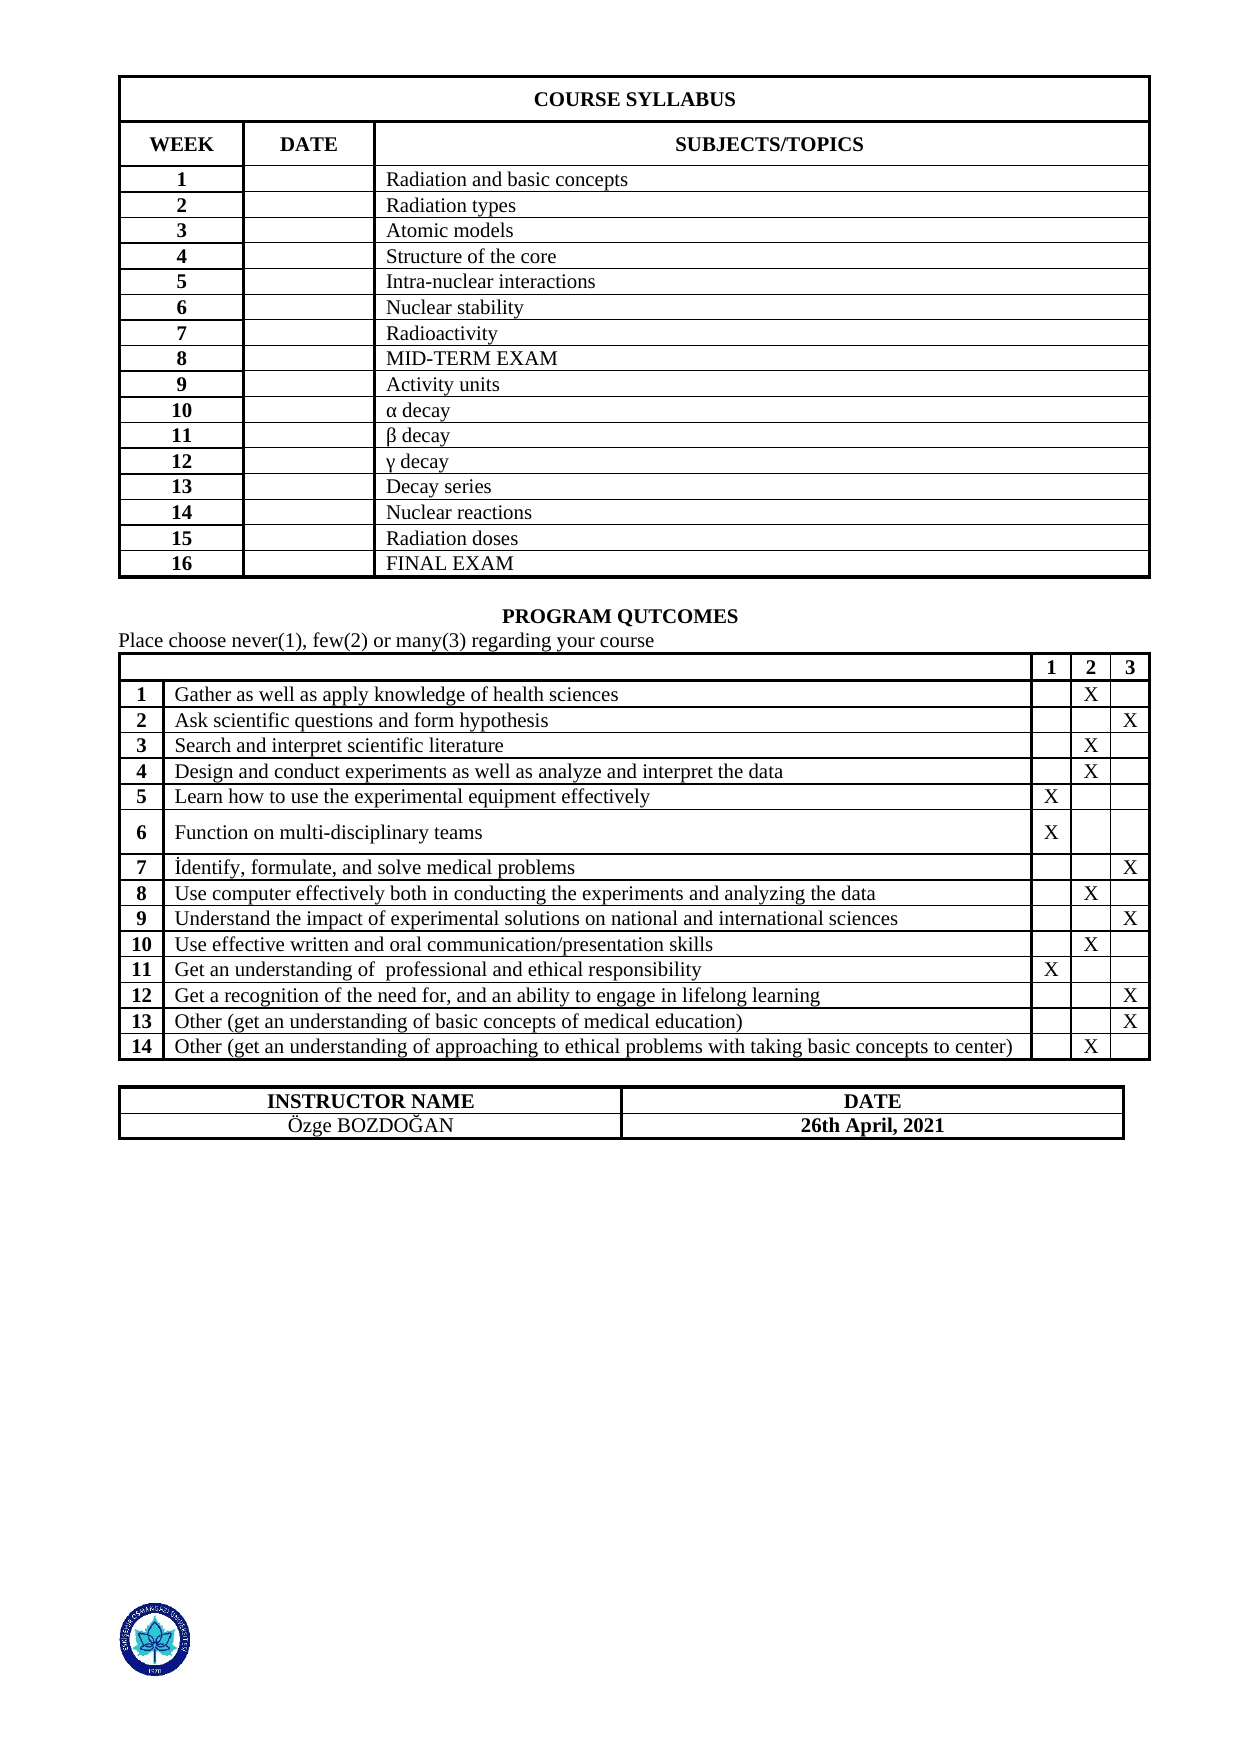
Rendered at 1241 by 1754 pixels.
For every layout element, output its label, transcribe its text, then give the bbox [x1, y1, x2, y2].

table_cell [1072, 785, 1110, 808]
table_cell 4 [121, 759, 162, 783]
table_cell Structure of the core [376, 243, 1148, 268]
table_cell 6 [121, 810, 162, 853]
table_cell [1072, 906, 1110, 930]
table_cell [245, 243, 373, 268]
table_cell [1072, 708, 1110, 732]
table_cell X [1033, 957, 1070, 981]
table_cell 7 [121, 321, 242, 345]
table_cell X [1111, 983, 1148, 1007]
table_cell 16 [121, 551, 242, 575]
table_cell [245, 551, 373, 575]
table_cell 11 [121, 957, 162, 981]
table_cell γ decay [376, 448, 1148, 473]
table_cell SUBJECTS/TOPICS [376, 123, 1148, 165]
table_cell [1111, 785, 1148, 808]
table_cell [1033, 983, 1070, 1007]
table_cell [1072, 810, 1110, 853]
table_cell 10 [121, 398, 242, 422]
table_cell [245, 269, 373, 293]
table_cell 4 [121, 244, 242, 268]
table_cell Ask scientific questions and form hypothesis [165, 708, 1030, 732]
table_cell MID-TERM EXAM [376, 346, 1148, 370]
table_header DATE [623, 1089, 1122, 1113]
table_cell X [1111, 1009, 1148, 1033]
table_cell [1111, 759, 1148, 783]
table_cell X [1033, 810, 1070, 853]
table_cell X [1111, 855, 1148, 879]
table_cell Radiation and basic concepts [376, 166, 1148, 191]
table_cell Radioactivity [376, 320, 1148, 345]
table_cell [1033, 1009, 1070, 1033]
table_cell DATE [245, 123, 373, 165]
table_cell 11 [121, 423, 242, 447]
table_cell [245, 397, 373, 422]
table_cell 12 [121, 449, 242, 473]
table_cell X [1072, 932, 1110, 956]
table_cell Decay series [376, 474, 1148, 498]
table_cell Learn how to use the experimental equipment effectively [165, 785, 1030, 808]
table_cell FINAL EXAM [376, 551, 1148, 575]
table_header COURSE SYLLABUS [121, 78, 1148, 120]
table_cell Atomic models [376, 218, 1148, 242]
table_cell Özge BOZDOĞAN [121, 1114, 620, 1137]
table_header 3 [1111, 655, 1148, 679]
text PROGRAM QUTCOMES [118, 603, 1122, 628]
table_cell β decay [376, 423, 1148, 447]
table_cell X [1111, 906, 1148, 930]
table_cell [1033, 932, 1070, 956]
table_cell Use effective written and oral communication/presentation skills [165, 932, 1030, 956]
table_cell 14 [121, 500, 242, 524]
table_cell 1 [121, 682, 162, 706]
table_cell 2 [121, 193, 242, 217]
table_cell X [1072, 682, 1110, 706]
table_cell [245, 295, 373, 319]
table_cell [1033, 906, 1070, 930]
table_cell [1111, 881, 1148, 904]
table_cell [1111, 932, 1148, 956]
table_cell 26th April, 2021 [623, 1114, 1122, 1137]
table_cell [1111, 1034, 1148, 1058]
table_cell [1033, 1034, 1070, 1058]
table_cell 5 [121, 270, 242, 293]
table_cell [1111, 733, 1148, 757]
table_cell 2 [121, 708, 162, 732]
table_cell Nuclear stability [376, 295, 1148, 319]
table_cell 10 [121, 932, 162, 956]
table_cell [1072, 855, 1110, 879]
table_cell Use computer effectively both in conducting the experiments and analyzing the data [165, 881, 1030, 904]
table_cell [1111, 957, 1148, 981]
table_cell 7 [121, 855, 162, 879]
table_cell 14 [121, 1034, 162, 1058]
table_cell 6 [121, 295, 242, 319]
picture [118, 1600, 191, 1678]
table_cell [1111, 682, 1148, 706]
table_cell [1033, 759, 1070, 783]
table_cell Search and interpret scientific literature [165, 733, 1030, 757]
table_cell X [1072, 881, 1110, 904]
table_cell Radiation types [376, 192, 1148, 217]
table_cell X [1111, 708, 1148, 732]
table_cell 5 [121, 785, 162, 808]
table_cell [1033, 855, 1070, 879]
table_cell 12 [121, 983, 162, 1007]
table_cell 3 [121, 733, 162, 757]
table_cell α decay [376, 397, 1148, 422]
table_cell 13 [121, 1009, 162, 1033]
table_cell [245, 218, 373, 242]
table_cell Radiation doses [376, 525, 1148, 550]
table_cell Function on multi-disciplinary teams [165, 810, 1030, 853]
table_cell [1072, 983, 1110, 1007]
table_cell [245, 474, 373, 498]
table_cell [245, 320, 373, 345]
table_cell Activity units [376, 371, 1148, 396]
table_cell [245, 371, 373, 396]
table_cell [245, 500, 373, 524]
table_cell [245, 166, 373, 191]
table_cell X [1072, 1034, 1110, 1058]
table_cell 3 [121, 218, 242, 242]
table_cell [245, 448, 373, 473]
table_cell 1 [121, 167, 242, 191]
table_cell 8 [121, 881, 162, 904]
table_cell Other (get an understanding of basic concepts of medical education) [165, 1009, 1030, 1033]
table_cell X [1072, 733, 1110, 757]
table_cell 15 [121, 526, 242, 550]
table_cell Get a recognition of the need for, and an ability to engage in lifelong learning [165, 983, 1030, 1007]
table_header 2 [1072, 655, 1110, 679]
table_cell [1033, 708, 1070, 732]
table_cell Understand the impact of experimental solutions on national and international sciences [165, 906, 1030, 930]
table_cell [1033, 682, 1070, 706]
table_cell 8 [121, 346, 242, 370]
table_cell [1033, 733, 1070, 757]
table_cell İdentify, formulate, and solve medical problems [165, 855, 1030, 879]
table_header 1 [1033, 655, 1070, 679]
table_cell [245, 192, 373, 217]
table_cell [1033, 881, 1070, 904]
table_cell WEEK [121, 123, 242, 165]
table_header INSTRUCTOR NAME [121, 1089, 620, 1113]
table_cell Get an understanding of professional and ethical responsibility [165, 957, 1030, 981]
table_cell Intra-nuclear interactions [376, 269, 1148, 293]
table_cell Gather as well as apply knowledge of health sciences [165, 682, 1030, 706]
table_cell [1072, 1009, 1110, 1033]
table_cell [1072, 957, 1110, 981]
table_cell 13 [121, 475, 242, 498]
table_cell 9 [121, 372, 242, 396]
text Place choose never(1), few(2) or many(3) regarding your course [118, 628, 1122, 652]
table_cell Other (get an understanding of approaching to ethical problems with taking basic concepts to center) [165, 1034, 1030, 1058]
table_cell Nuclear reactions [376, 500, 1148, 524]
table_header [121, 655, 1030, 679]
table_cell [245, 423, 373, 447]
table_cell Design and conduct experiments as well as analyze and interpret the data [165, 759, 1030, 783]
table_cell [1111, 810, 1148, 853]
table_cell X [1072, 759, 1110, 783]
table_cell [245, 346, 373, 370]
table_cell 9 [121, 906, 162, 930]
table_cell X [1033, 785, 1070, 808]
table_cell [245, 525, 373, 550]
